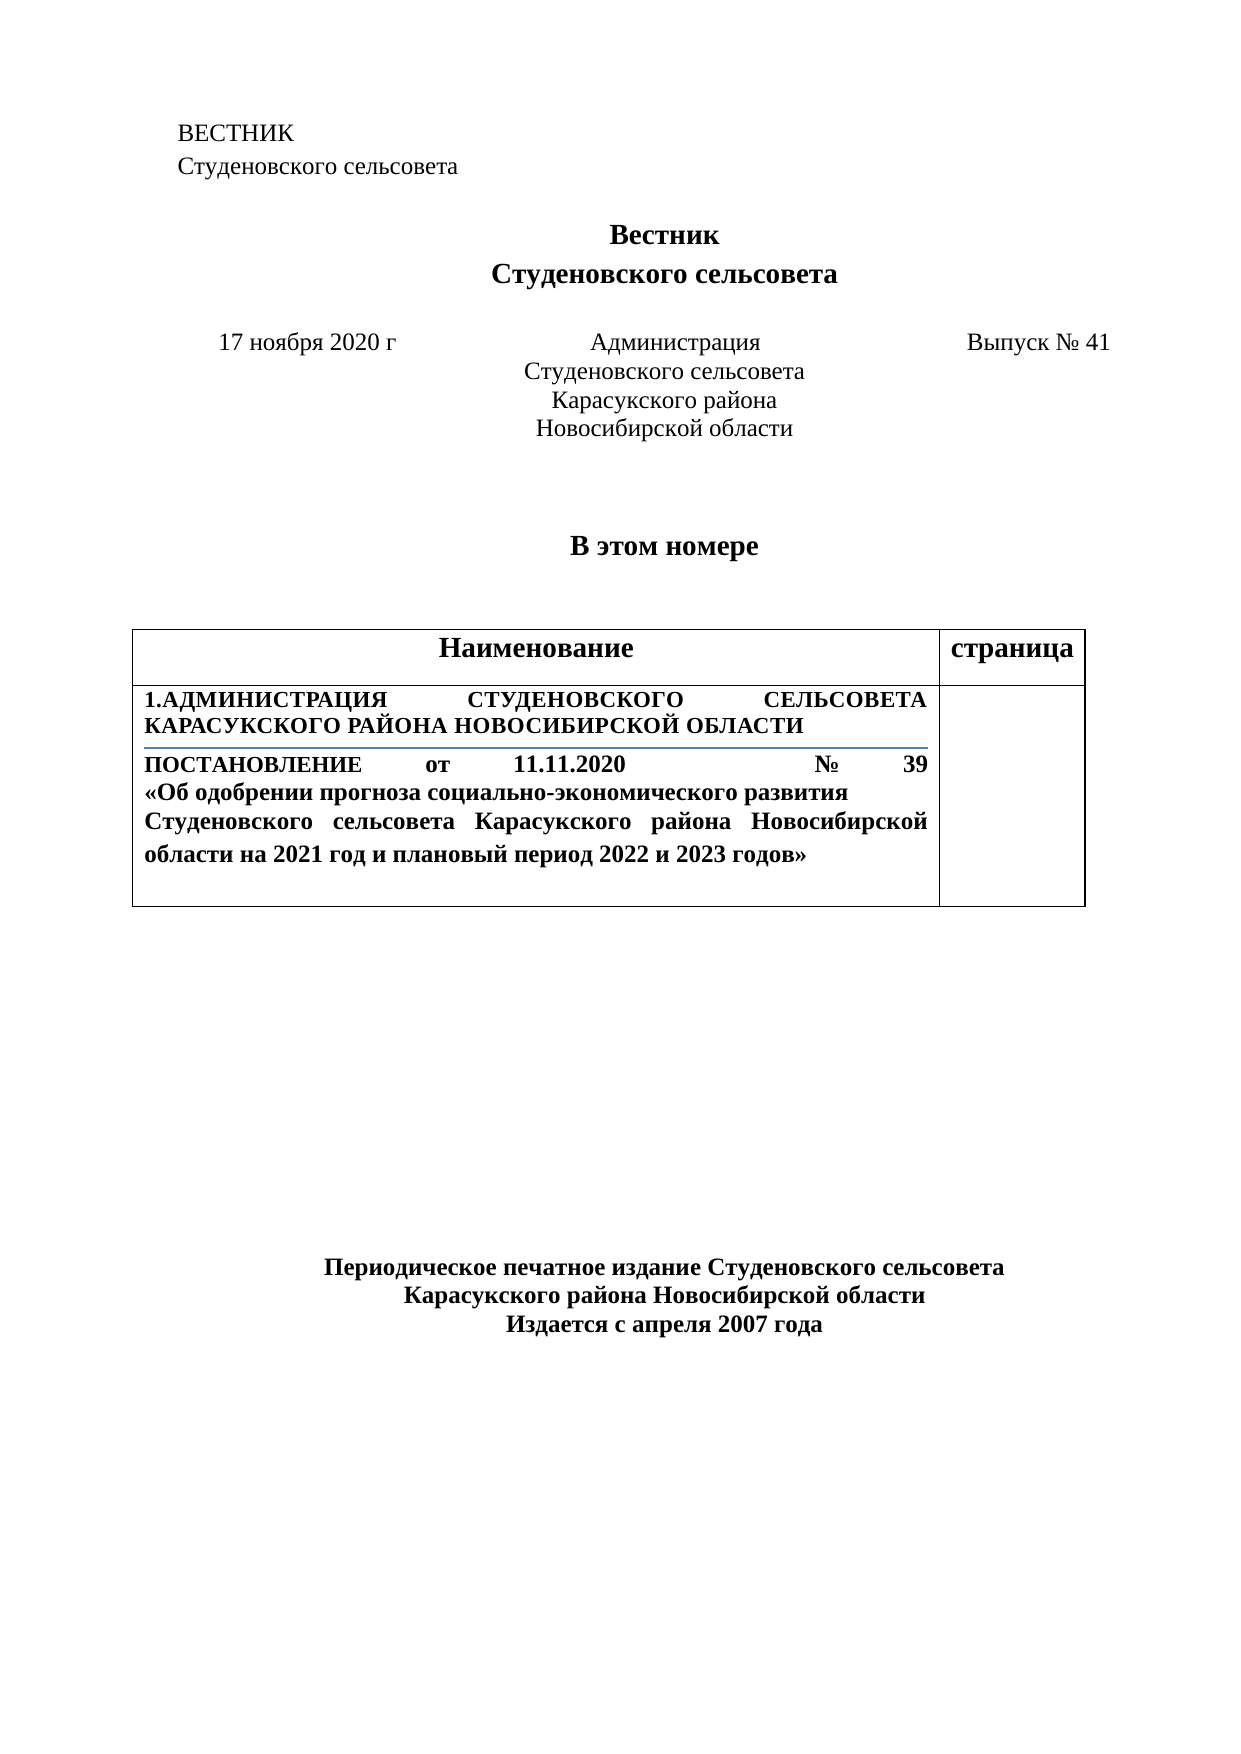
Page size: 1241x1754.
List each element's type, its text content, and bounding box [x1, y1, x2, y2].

text Вестник [177, 217, 1152, 251]
text Студеновского сельсовета [177, 151, 1152, 180]
text Новосибирской области [177, 413, 1152, 442]
text Карасукского района Новосибирской области [177, 1281, 1152, 1309]
text 17 ноября 2020 г Администрация Выпуск № 41 [177, 327, 1152, 356]
table_header Наименование [133, 630, 939, 684]
table_cell [940, 686, 1084, 906]
text ВЕСТНИК [177, 118, 1152, 147]
text Студеновского сельсовета [177, 256, 1152, 289]
table_header страница [940, 630, 1084, 684]
text Карасукского района [177, 385, 1152, 413]
text Периодическое печатное издание Студеновского сельсовета [177, 1252, 1152, 1281]
table_cell 1.АДМИНИСТРАЦИЯ СТУДЕНОВСКОГО СЕЛЬСОВЕТА КАРАСУКСКОГО РАЙОНА НОВОСИБИРСКОЙ ОБЛАСТИ ПОСТАНОВЛЕНИЕ от 11.11.2020 № 39 «Об одобрении прогноза социально-экономического развития Студеновского сельсовета Карасукского района Новосибирской области на 2021 год и плановый период 2022 и 2023 годов» [133, 686, 939, 906]
text Издается с апреля 2007 года [177, 1309, 1152, 1338]
text Студеновского сельсовета [177, 356, 1152, 385]
text В этом номере [177, 528, 1152, 562]
